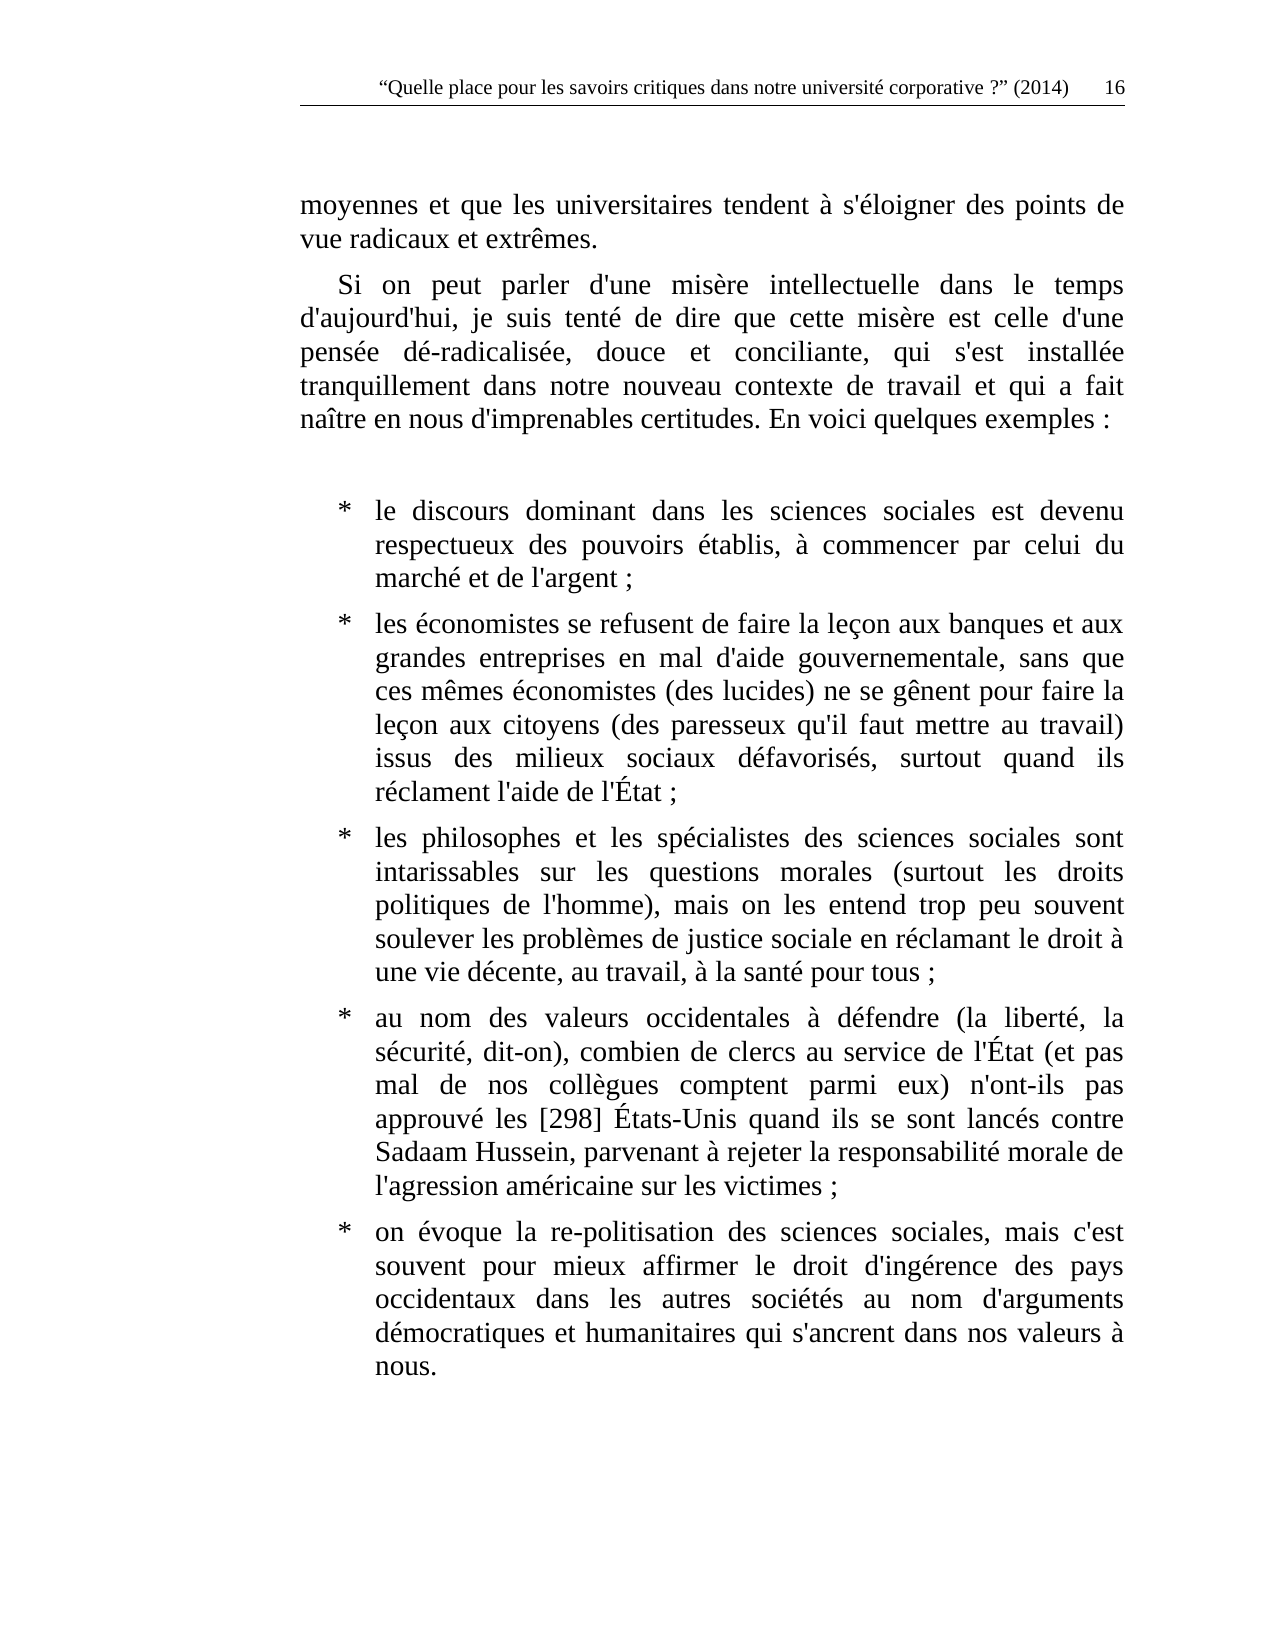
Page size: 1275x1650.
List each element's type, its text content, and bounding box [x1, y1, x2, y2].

text * les économistes se refusent de faire la leçon aux banques et aux grandes entreprises en mal d'aide gouvernementale, sans que ces mêmes économistes (des lucides) ne se gênent pour faire la leçon aux citoyens (des paresseux qu'il faut mettre au travail) issus des milieux sociaux défavorisés, surtout quand ils réclament l'aide de l'État ; [337, 606, 1125, 808]
text * les philosophes et les spécialistes des sciences sociales sont intarissables sur les questions morales (surtout les droits politiques de l'homme), mais on les entend trop peu souvent soulever les problèmes de justice sociale en réclamant le droit à une vie décente, au travail, à la santé pour tous ; [337, 820, 1125, 988]
text * au nom des valeurs occidentales à défendre (la liberté, la sécurité, dit-on), combien de clercs au service de l'État (et pas mal de nos collègues comptent parmi eux) n'ont-ils pas approuvé les [298] États-Unis quand ils se sont lancés contre Sadaam Hussein, parvenant à rejeter la responsabilité morale de l'agression américaine sur les victimes ; [337, 1000, 1125, 1202]
text * le discours dominant dans les sciences sociales est devenu respectueux des pouvoirs établis, à commencer par celui du marché et de l'argent ; [337, 493, 1125, 594]
text * on évoque la re-politisation des sciences sociales, mais c'est souvent pour mieux affirmer le droit d'ingérence des pays occidentaux dans les autres sociétés au nom d'arguments démocratiques et humanitaires qui s'ancrent dans nos valeurs à nous. [337, 1214, 1125, 1382]
text Si on peut parler d'une misère intellectuelle dans le temps d'aujourd'hui, je suis tenté de dire que cette misère est celle d'une pensée dé-radicalisée, douce et conciliante, qui s'est installée tranquillement dans notre nouveau contexte de travail et qui a fait naître en nous d'imprenables certitudes. En voici quelques exemples : [300, 267, 1125, 435]
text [300, 187, 1125, 254]
